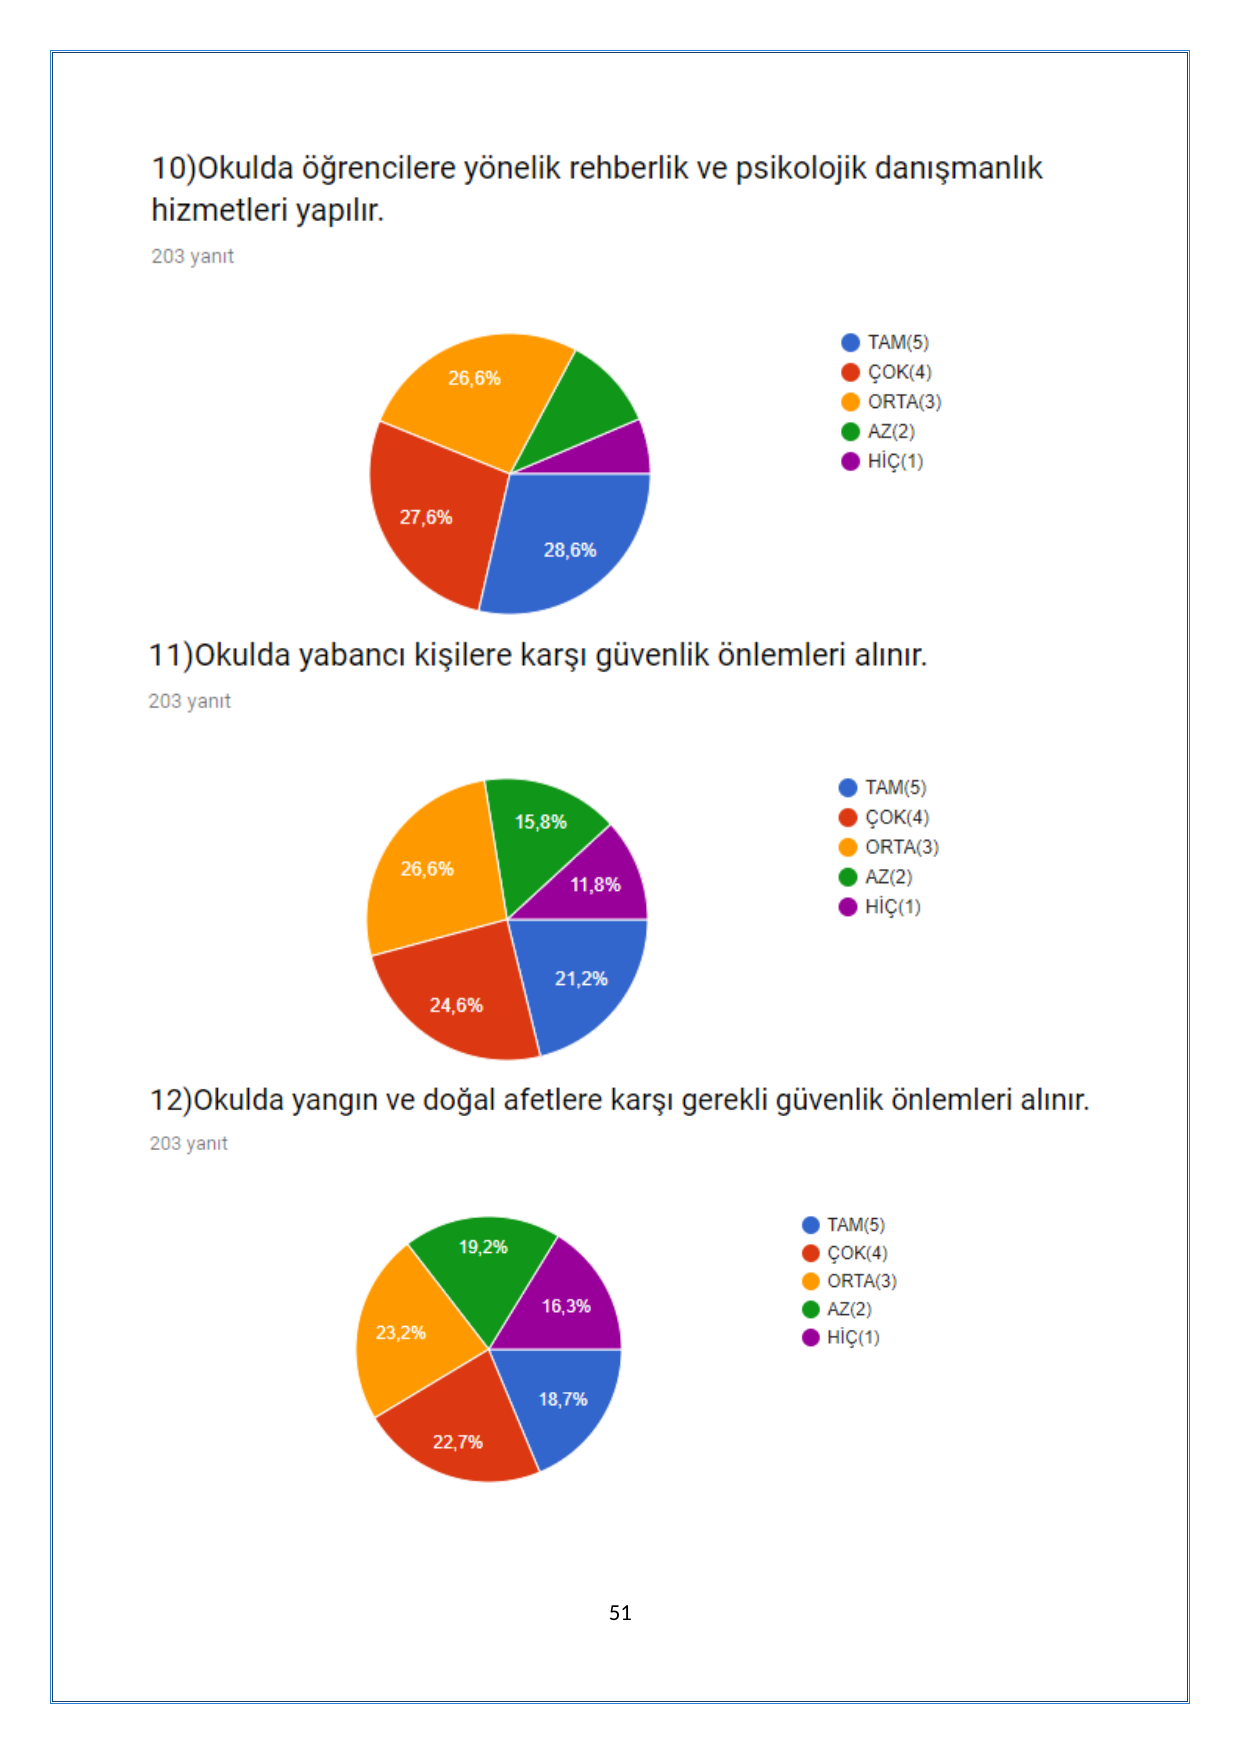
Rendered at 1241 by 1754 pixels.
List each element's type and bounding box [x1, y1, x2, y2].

picture [146, 636, 950, 1064]
picture [146, 146, 1051, 618]
picture [146, 1082, 1092, 1496]
